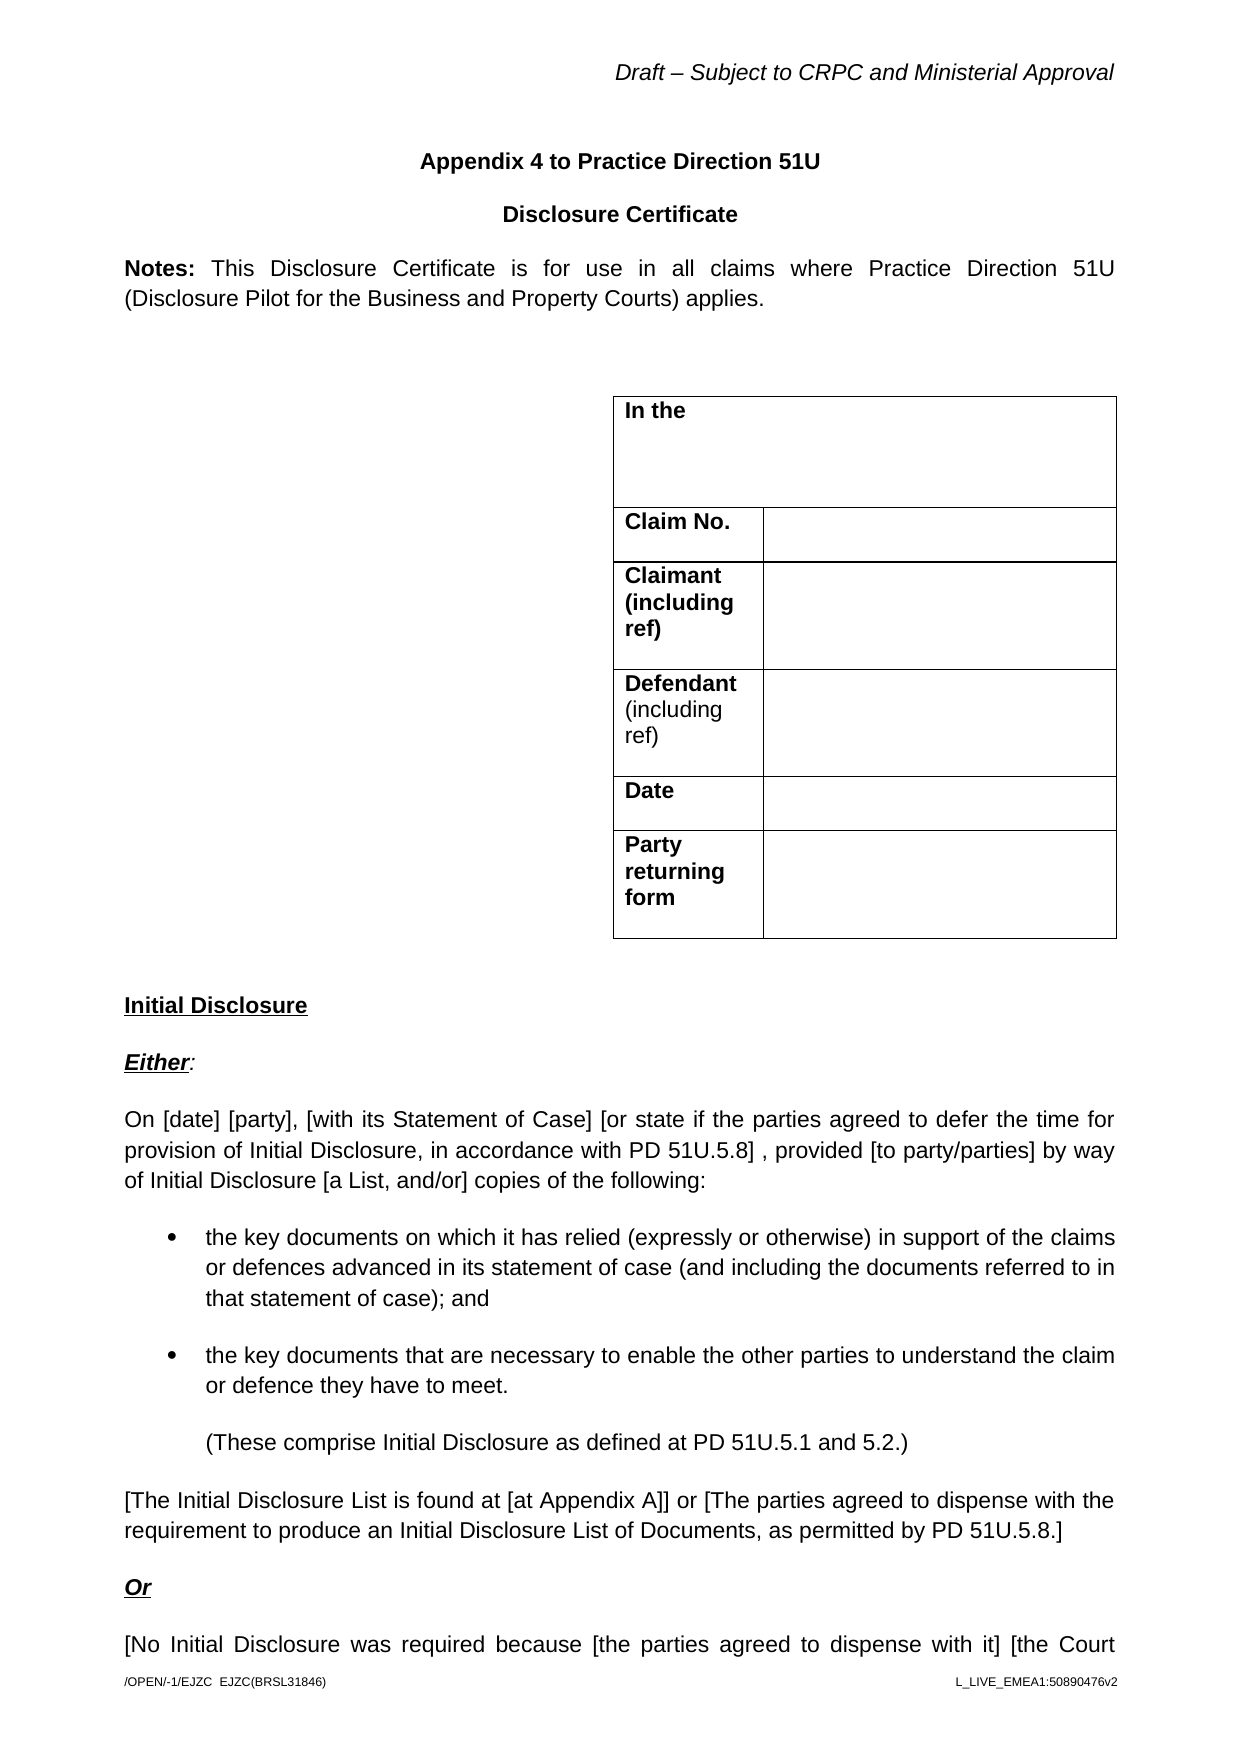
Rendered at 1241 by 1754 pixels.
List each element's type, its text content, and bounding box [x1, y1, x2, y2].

table_cell Defendant (including ref) [614, 670, 763, 776]
text Disclosure Certificate [124, 201, 1116, 227]
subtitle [124, 1631, 1116, 1658]
table_header In the [614, 397, 1116, 507]
subtitle (These comprise Initial Disclosure as defined at PD 51U.5.1 and 5.2.) [205, 1429, 1116, 1456]
subtitle Notes: This Disclosure Certificate is for use in all claims where Practice Direction 51U (Disclosure Pilot for the Business and Property Courts) applies. [124, 254, 1116, 311]
text Appendix 4 to Practice Direction 51U [124, 148, 1116, 174]
table_cell Claimant (including ref) [614, 563, 763, 668]
subtitle Initial Disclosure [124, 992, 1116, 1018]
subtitle the key documents on which it has relied (expressly or otherwise) in support of the claims or defences advanced in its statement of case (and including the documents referred to in that statement of case); and [168, 1224, 1116, 1311]
subtitle [The Initial Disclosure List is found at [at Appendix A]] or [The parties agreed to dispense with the requirement to produce an Initial Disclosure List of Documents, as permitted by PD 51U.5.8.] [124, 1487, 1116, 1543]
table_cell [764, 563, 1116, 668]
subtitle Or [124, 1574, 1116, 1601]
table_cell [764, 670, 1116, 776]
table_cell [764, 777, 1116, 830]
table_cell Date [614, 777, 763, 830]
table_cell Claim No. [614, 508, 763, 561]
subtitle the key documents that are necessary to enable the other parties to understand the claim or defence they have to meet. [168, 1342, 1116, 1398]
table_cell Party returning form [614, 831, 763, 937]
subtitle Either: [124, 1049, 1116, 1076]
table_cell [764, 831, 1116, 937]
subtitle On [date] [party], [with its Statement of Case] [or state if the parties agreed to defer the time for provision of Initial Disclosure, in accordance with PD 51U.5.8] , provided [to party/parties] by way of Initial Disclosure [a List, and/or] copies of the following: [124, 1106, 1116, 1193]
table_cell [764, 508, 1116, 561]
